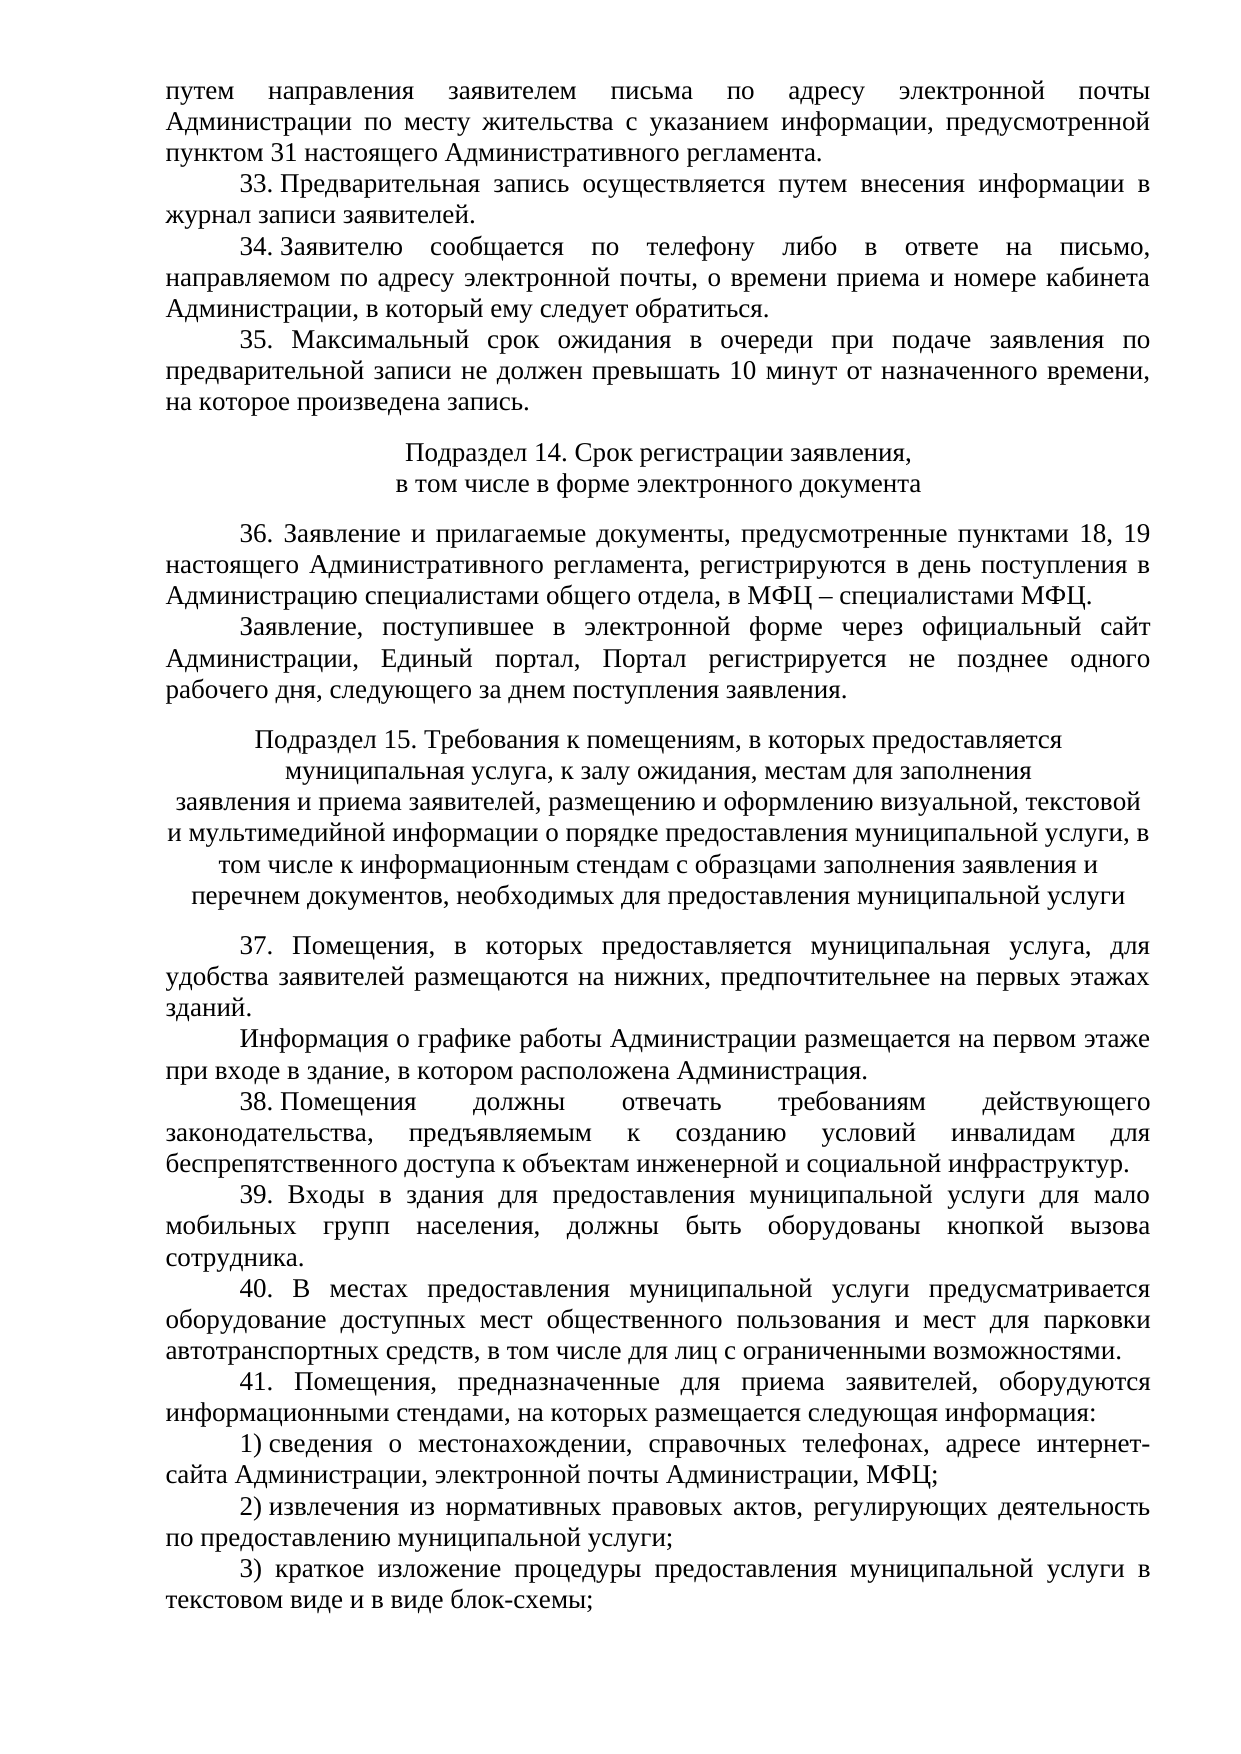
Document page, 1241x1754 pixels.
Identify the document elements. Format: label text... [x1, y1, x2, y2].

text Подраздел 15. Требования к помещениям, в которых предоставляется муниципальная услуга, к залу ожидания, местам для заполнения [165, 723, 1152, 785]
text 3) краткое изложение процедуры предоставления муниципальной услуги в текстовом виде и в виде блок-схемы; [165, 1552, 1152, 1614]
text 38. Помещения должны отвечать требованиям действующего законодательства, предъявляемым к созданию условий инвалидам для беспрепятственного доступа к объектам инженерной и социальной инфраструктур. [165, 1085, 1152, 1178]
text заявления и приема заявителей, размещению и оформлению визуальной, текстовой и мультимедийной информации о порядке предоставления муниципальной услуги, в том числе к информационным стендам с образцами заполнения заявления и перечнем документов, необходимых для предоставления муниципальной услуги [165, 785, 1152, 910]
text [165, 74, 1152, 167]
text 2) извлечения из нормативных правовых актов, регулирующих деятельность по предоставлению муниципальной услуги; [165, 1490, 1152, 1552]
text Информация о графике работы Администрации размещается на первом этаже при входе в здание, в котором расположена Администрация. [165, 1023, 1152, 1085]
text 33. Предварительная запись осуществляется путем внесения информации в журнал записи заявителей. [165, 167, 1152, 229]
text в том числе в форме электронного документа [165, 467, 1152, 498]
text 37. Помещения, в которых предоставляется муниципальная услуга, для удобства заявителей размещаются на нижних, предпочтительнее на первых этажах зданий. [165, 929, 1152, 1023]
text 40. В местах предоставления муниципальной услуги предусматривается оборудование доступных мест общественного пользования и мест для парковки автотранспортных средств, в том числе для лиц с ограниченными возможностями. [165, 1272, 1152, 1365]
text 34. Заявителю сообщается по телефону либо в ответе на письмо, направляемом по адресу электронной почты, о времени приема и номере кабинета Администрации, в который ему следует обратиться. [165, 229, 1152, 323]
text 39. Входы в здания для предоставления муниципальной услуги для мало мобильных групп населения, должны быть оборудованы кнопкой вызова сотрудника. [165, 1178, 1152, 1272]
text 1) сведения о местонахождении, справочных телефонах, адресе интернет-сайта Администрации, электронной почты Администрации, МФЦ; [165, 1427, 1152, 1490]
text 36. Заявление и прилагаемые документы, предусмотренные пунктами 18, 19 настоящего Административного регламента, регистрируются в день поступления в Администрацию специалистами общего отдела, в МФЦ – специалистами МФЦ. [165, 517, 1152, 611]
text Подраздел 14. Срок регистрации заявления, [165, 436, 1152, 467]
text Заявление, поступившее в электронной форме через официальный сайт Администрации, Единый портал, Портал регистрируется не позднее одного рабочего дня, следующего за днем поступления заявления. [165, 611, 1152, 704]
text 35. Максимальный срок ожидания в очереди при подаче заявления по предварительной записи не должен превышать 10 минут от назначенного времени, на которое произведена запись. [165, 323, 1152, 416]
text 41. Помещения, предназначенные для приема заявителей, оборудуются информационными стендами, на которых размещается следующая информация: [165, 1365, 1152, 1427]
